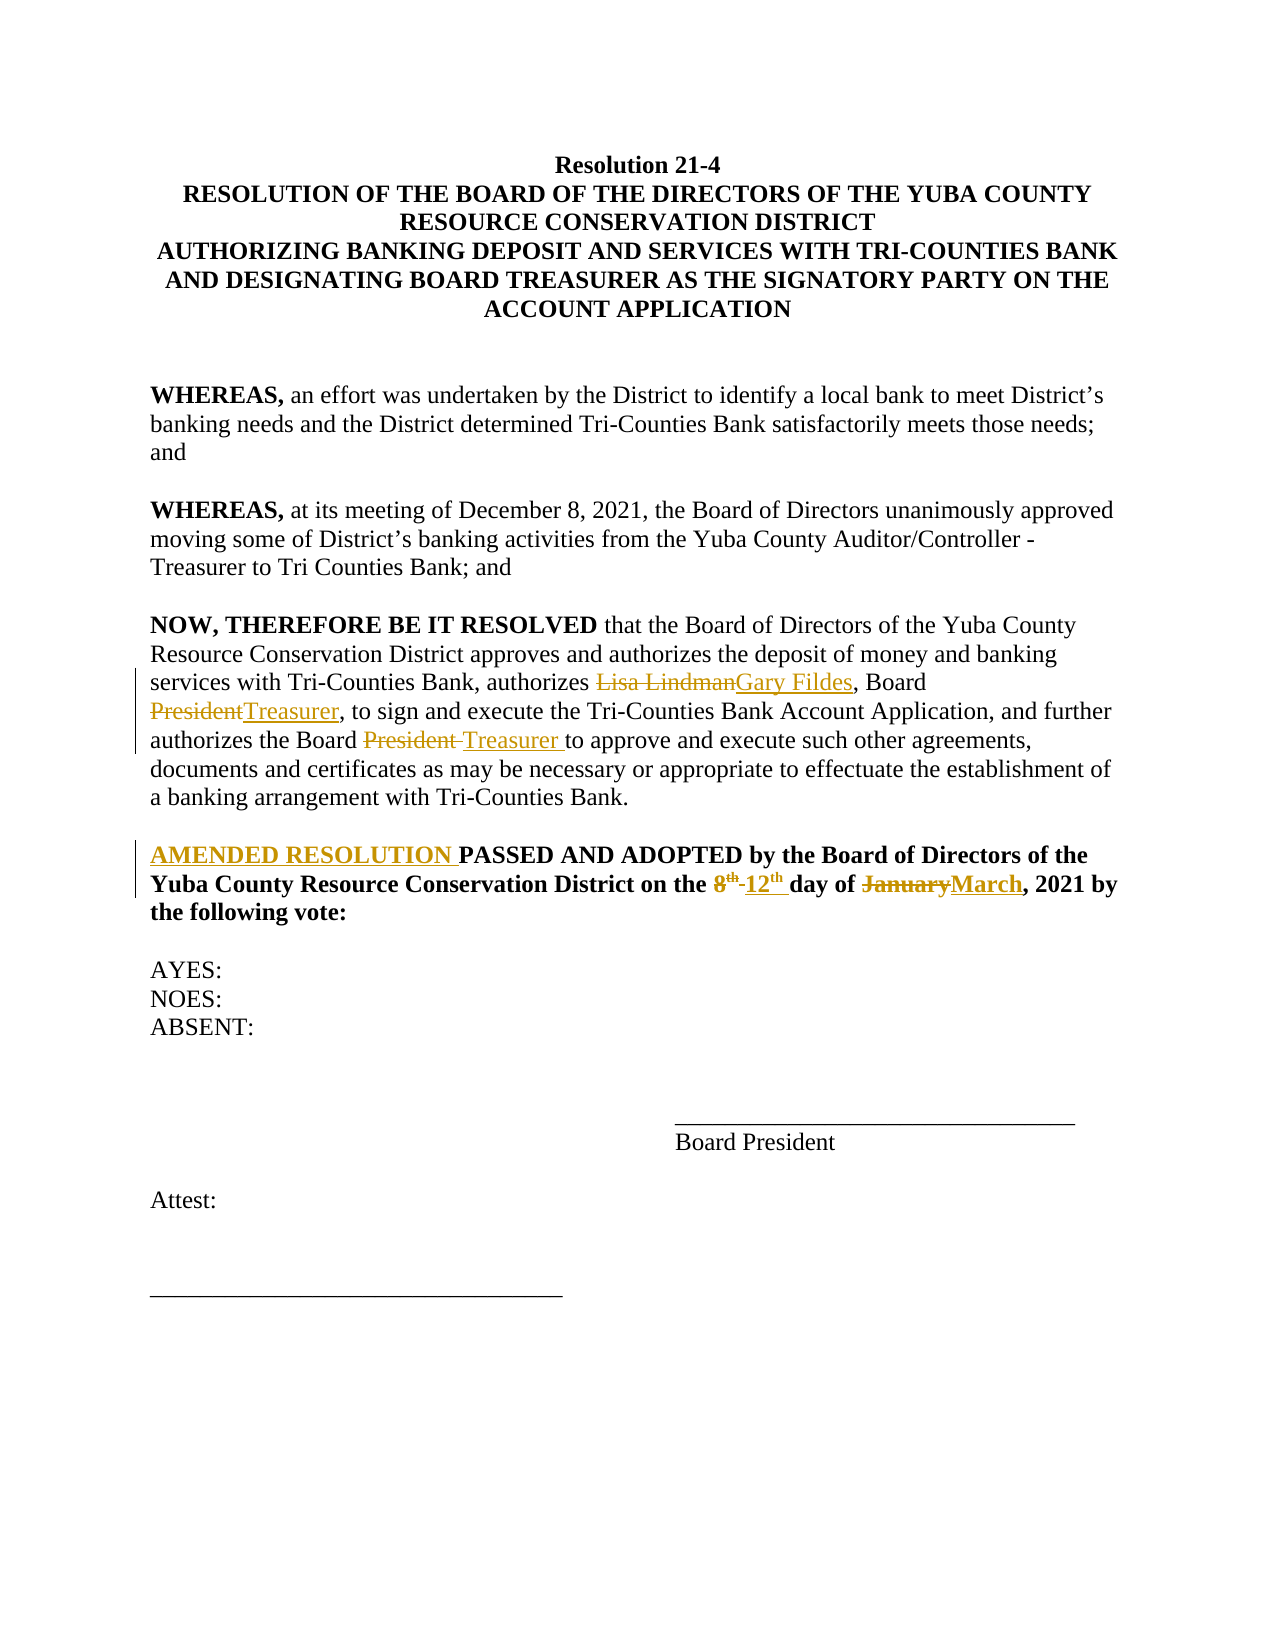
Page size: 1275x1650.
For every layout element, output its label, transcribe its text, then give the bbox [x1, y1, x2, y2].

text RESOLUTION OF THE BOARD OF THE DIRECTORS OF THE YUBA COUNTY RESOURCE CONSERVATION DISTRICT [150, 179, 1125, 236]
text Resolution 21-4 [150, 150, 1125, 179]
text WHEREAS, at its meeting of December 8, 2021, the Board of Directors unanimously approved moving some of District’s banking activities from the Yuba County Auditor/Controller -Treasurer to Tri Counties Bank; and [150, 495, 1125, 581]
text PASSED AND ADOPTED by the Board of Directors of the Yuba County Resource Conservation District on the day of , 2021 by the following vote: [150, 840, 1125, 926]
text _________________________________ [150, 1271, 1125, 1300]
text WHEREAS, an effort was undertaken by the District to identify a local bank to meet District’s banking needs and the District determined Tri-Counties Bank satisfactorily meets those needs; and [150, 380, 1125, 466]
text Attest: [150, 1185, 1125, 1214]
text AYES: [150, 955, 1125, 984]
text ________________________________ [150, 1099, 1125, 1127]
text NOES: [150, 984, 1125, 1012]
text Board President [150, 1127, 1125, 1156]
text NOW, THEREFORE BE IT RESOLVED that the Board of Directors of the Yuba County Resource Conservation District approves and authorizes the deposit of money and banking services with Tri-Counties Bank, authorizes , Board , to sign and execute the Tri-Counties Bank Account Application, and further authorizes the Board to approve and execute such other agreements, documents and certificates as may be necessary or appropriate to effectuate the establishment of a banking arrangement with Tri-Counties Bank. [150, 610, 1125, 811]
text AUTHORIZING BANKING DEPOSIT AND SERVICES WITH TRI-COUNTIES BANK AND DESIGNATING BOARD TREASURER AS THE SIGNATORY PARTY ON THE ACCOUNT APPLICATION [150, 236, 1125, 322]
text ABSENT: [150, 1012, 1125, 1041]
